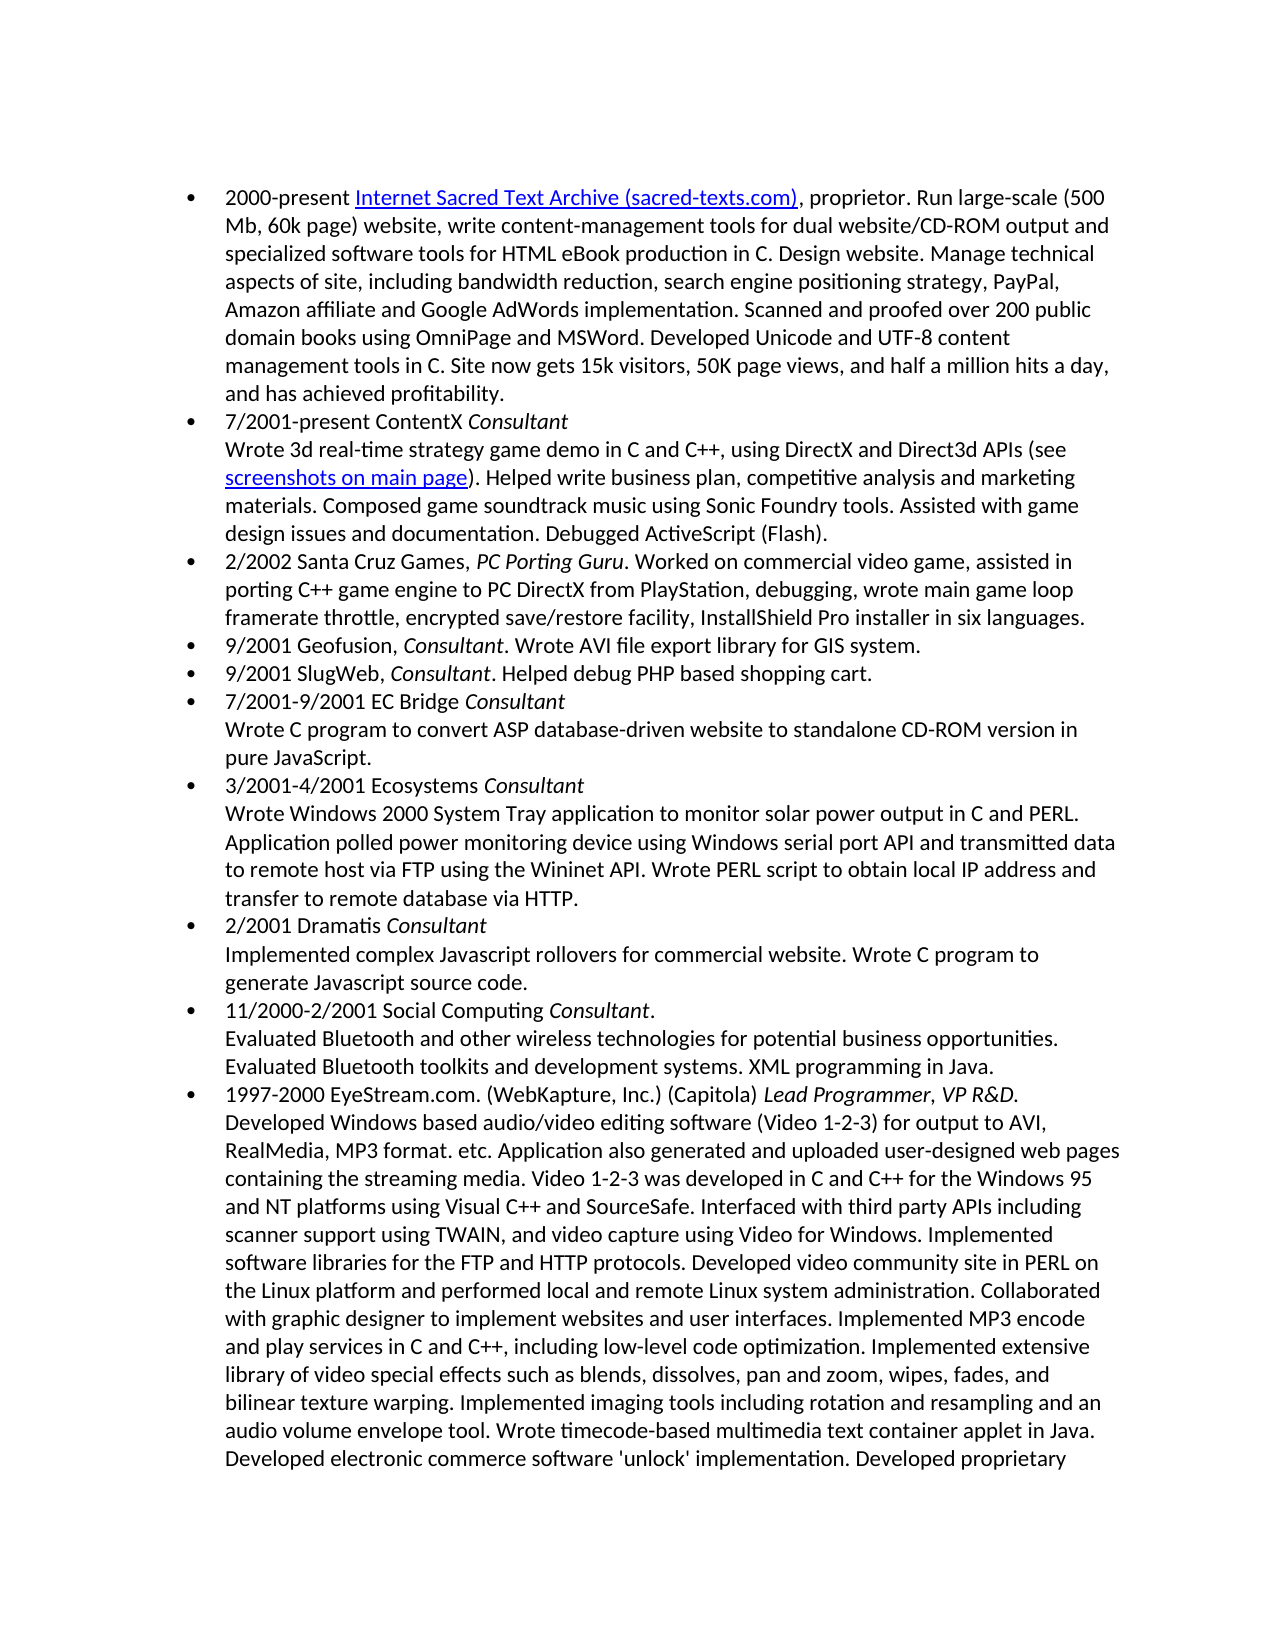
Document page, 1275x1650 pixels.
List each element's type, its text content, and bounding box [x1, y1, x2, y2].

list 2/2001 Dramatis Consultant Implemented complex Javascript rollovers for commercial website. Wrote C program to generate Javascript source code. [187, 912, 1125, 996]
list 2/2002 Santa Cruz Games, PC Porting Guru. Worked on commercial video game, assisted in porting C++ game engine to PC DirectX from PlayStation, debugging, wrote main game loop framerate throttle, encrypted save/restore facility, InstallShield Pro installer in six languages. [187, 547, 1125, 631]
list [187, 1080, 1125, 1472]
list 7/2001-9/2001 EC Bridge Consultant Wrote C program to convert ASP database-driven website to standalone CD-ROM version in pure JavaScript. [187, 687, 1125, 772]
list 2000-present Internet Sacred Text Archive (sacred-texts.com), proprietor. Run large-scale (500 Mb, 60k page) website, write content-management tools for dual website/CD-ROM output and specialized software tools for HTML eBook production in C. Design website. Manage technical aspects of site, including bandwidth reduction, search engine positioning strategy, PayPal, Amazon affiliate and Google AdWords implementation. Scanned and proofed over 200 public domain books using OmniPage and MSWord. Developed Unicode and UTF-8 content management tools in C. Site now gets 15k visitors, 50K page views, and half a million hits a day, and has achieved profitability. [187, 183, 1125, 407]
list 9/2001 Geofusion, Consultant. Wrote AVI file export library for GIS system. [187, 631, 1125, 659]
list 3/2001-4/2001 Ecosystems Consultant Wrote Windows 2000 System Tray application to monitor solar power output in C and PERL. Application polled power monitoring device using Windows serial port API and transmitted data to remote host via FTP using the Wininet API. Wrote PERL script to obtain local IP address and transfer to remote database via HTTP. [187, 772, 1125, 912]
list 9/2001 SlugWeb, Consultant. Helped debug PHP based shopping cart. [187, 659, 1125, 687]
list 7/2001-present ContentX Consultant Wrote 3d real-time strategy game demo in C and C++, using DirectX and Direct3d APIs (see screenshots on main page). Helped write business plan, competitive analysis and marketing materials. Composed game soundtrack music using Sonic Foundry tools. Assisted with game design issues and documentation. Debugged ActiveScript (Flash). [187, 407, 1125, 547]
list 11/2000-2/2001 Social Computing Consultant. Evaluated Bluetooth and other wireless technologies for potential business opportunities. Evaluated Bluetooth toolkits and development systems. XML programming in Java. [187, 996, 1125, 1080]
